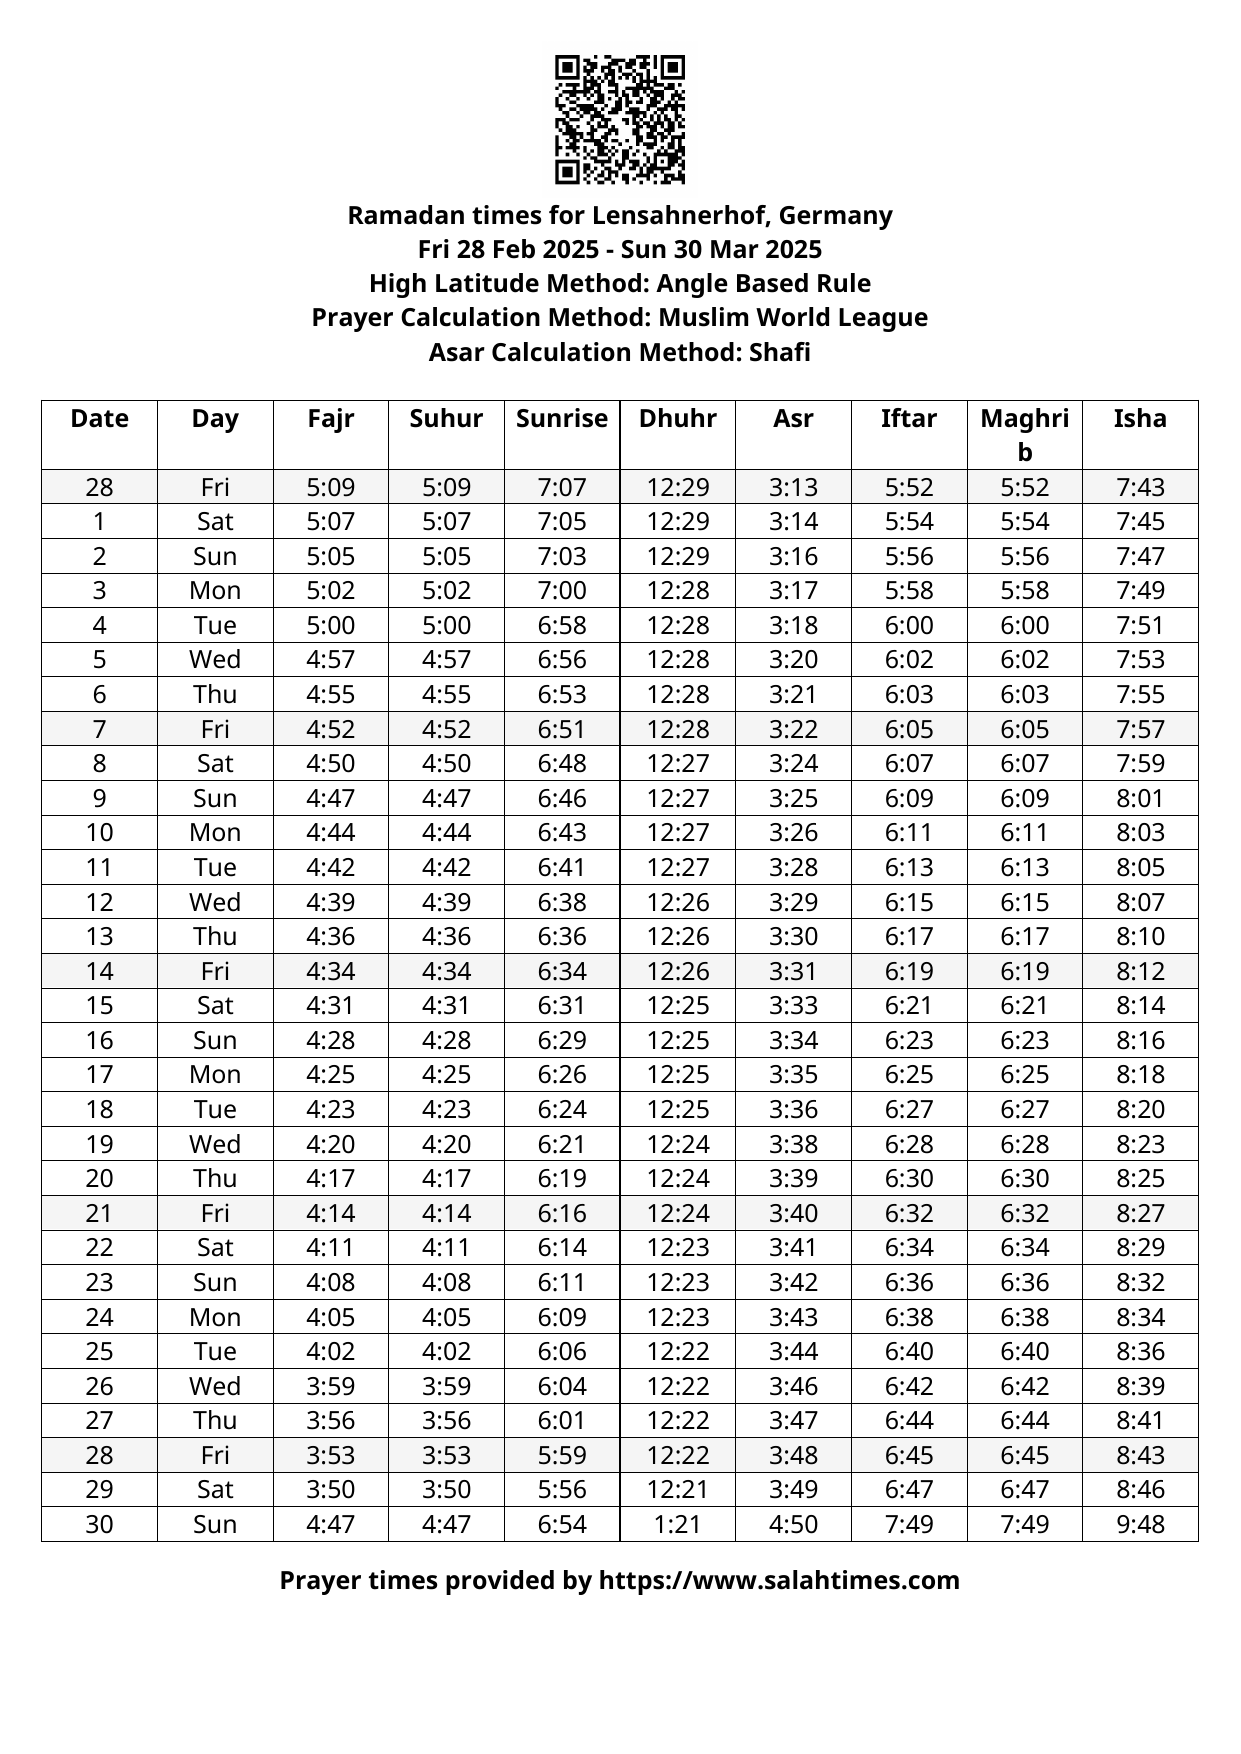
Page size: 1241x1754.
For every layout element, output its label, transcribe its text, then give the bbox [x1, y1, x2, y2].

table_cell 3:35 [736, 1058, 851, 1091]
table_cell 7:47 [1083, 539, 1198, 572]
table_cell 15 [42, 989, 157, 1022]
table_cell 8:05 [1083, 850, 1198, 884]
table_cell 4:17 [274, 1161, 388, 1195]
table_cell 8:20 [1083, 1092, 1198, 1126]
table_cell 4:55 [389, 677, 504, 711]
table_cell 7:43 [1083, 470, 1198, 503]
table_cell 12:28 [621, 574, 735, 607]
table_cell 3:43 [736, 1300, 851, 1333]
table_cell 6:45 [968, 1438, 1082, 1472]
table_cell Fri [158, 712, 273, 745]
table_cell 3:59 [389, 1369, 504, 1402]
table_cell Fri [158, 1196, 273, 1229]
table_cell 6:04 [505, 1369, 619, 1402]
table_cell 12:27 [621, 816, 735, 849]
table_cell 6:23 [968, 1023, 1082, 1057]
table_cell 6:44 [852, 1404, 967, 1437]
table_cell 6:41 [505, 850, 619, 884]
table_cell Sat [158, 989, 273, 1022]
table_cell 12:27 [621, 746, 735, 780]
table_cell 4:28 [274, 1023, 388, 1057]
table_cell 3:53 [274, 1438, 388, 1472]
table_cell 5:52 [968, 470, 1082, 503]
table_cell 4:31 [389, 989, 504, 1022]
table_cell 12:22 [621, 1369, 735, 1402]
table_cell 6:19 [505, 1161, 619, 1195]
table_cell Sun [158, 1023, 273, 1057]
table_cell 3 [42, 574, 157, 607]
table_cell 12:26 [621, 919, 735, 953]
table_header Fajr [274, 401, 388, 469]
table_cell 3:53 [389, 1438, 504, 1472]
table_cell 9:48 [1083, 1507, 1198, 1541]
table_cell 6:32 [852, 1196, 967, 1229]
table_cell 6:30 [852, 1161, 967, 1195]
table_cell 12:24 [621, 1196, 735, 1229]
table_cell 6:32 [968, 1196, 1082, 1229]
table_cell 4:11 [274, 1231, 388, 1264]
table_cell 1:21 [621, 1507, 735, 1541]
text Prayer times provided by https://www.salahtimes.com [42, 1563, 1198, 1597]
table_cell 6:00 [852, 608, 967, 642]
table_cell 4:39 [389, 885, 504, 918]
table_cell Sat [158, 1473, 273, 1506]
table_cell 6:09 [968, 781, 1082, 814]
table_cell Sun [158, 539, 273, 572]
table_cell 7:03 [505, 539, 619, 572]
table_cell 3:13 [736, 470, 851, 503]
table_cell 6:17 [968, 919, 1082, 953]
table_cell 3:56 [389, 1404, 504, 1437]
table_cell 6:05 [968, 712, 1082, 745]
table_cell Thu [158, 919, 273, 953]
table_cell 6:56 [505, 643, 619, 676]
table_cell 4:28 [389, 1023, 504, 1057]
table_cell 12:27 [621, 850, 735, 884]
table_cell 3:47 [736, 1404, 851, 1437]
table_cell 6:17 [852, 919, 967, 953]
table_cell 6:25 [968, 1058, 1082, 1091]
table_cell 6:40 [968, 1334, 1082, 1368]
table_cell 6:23 [852, 1023, 967, 1057]
table_cell 6:34 [505, 954, 619, 987]
table_cell 12:23 [621, 1265, 735, 1299]
table_cell 5:56 [852, 539, 967, 572]
table_cell Wed [158, 1369, 273, 1402]
table_cell 6:38 [505, 885, 619, 918]
table_cell 6:06 [505, 1334, 619, 1368]
table_cell 5:54 [852, 504, 967, 538]
table_cell 6:46 [505, 781, 619, 814]
table_cell Tue [158, 850, 273, 884]
table_cell 6:00 [968, 608, 1082, 642]
table_cell 3:16 [736, 539, 851, 572]
table_cell 6:16 [505, 1196, 619, 1229]
table_cell 6:01 [505, 1404, 619, 1437]
table_cell 8 [42, 746, 157, 780]
table_cell 7:51 [1083, 608, 1198, 642]
table_cell 6:13 [852, 850, 967, 884]
table_cell 5 [42, 643, 157, 676]
table_cell 12:25 [621, 1058, 735, 1091]
table_cell 3:44 [736, 1334, 851, 1368]
table_cell 1 [42, 504, 157, 538]
table_cell Mon [158, 1058, 273, 1091]
table_cell 6:21 [505, 1127, 619, 1160]
table_cell 3:56 [274, 1404, 388, 1437]
table_cell 4:14 [274, 1196, 388, 1229]
table_cell 30 [42, 1507, 157, 1541]
table_cell 6:45 [852, 1438, 967, 1472]
table_cell 12:29 [621, 539, 735, 572]
table_cell 8:18 [1083, 1058, 1198, 1091]
table_cell 4:57 [274, 643, 388, 676]
table_cell 4:44 [274, 816, 388, 849]
table_cell 4:08 [389, 1265, 504, 1299]
table_cell 6:09 [505, 1300, 619, 1333]
table_cell 6:14 [505, 1231, 619, 1264]
picture [542, 41, 699, 198]
table_cell 7:57 [1083, 712, 1198, 745]
table_cell 3:50 [389, 1473, 504, 1506]
table_cell 4 [42, 608, 157, 642]
table_header Dhuhr [621, 401, 735, 469]
table_cell 27 [42, 1404, 157, 1437]
table_cell 4:23 [389, 1092, 504, 1126]
table_cell 7:49 [1083, 574, 1198, 607]
table_cell 6:40 [852, 1334, 967, 1368]
table_cell 8:36 [1083, 1334, 1198, 1368]
table_cell 18 [42, 1092, 157, 1126]
table_cell 7:45 [1083, 504, 1198, 538]
table_cell 6 [42, 677, 157, 711]
table_cell 4:31 [274, 989, 388, 1022]
table_cell 4:52 [389, 712, 504, 745]
table_cell 12:22 [621, 1334, 735, 1368]
table_header Suhur [389, 401, 504, 469]
table_cell Wed [158, 1127, 273, 1160]
table_cell 6:36 [968, 1265, 1082, 1299]
table_cell 6:07 [968, 746, 1082, 780]
table_cell 4:20 [389, 1127, 504, 1160]
text Prayer Calculation Method: Muslim World League [42, 300, 1198, 334]
table_cell Sun [158, 781, 273, 814]
table_header Date [42, 401, 157, 469]
table_cell 12:26 [621, 885, 735, 918]
table_cell 4:50 [274, 746, 388, 780]
table_cell 5:56 [968, 539, 1082, 572]
table_cell 3:36 [736, 1092, 851, 1126]
table_cell 3:25 [736, 781, 851, 814]
table_cell 4:55 [274, 677, 388, 711]
table_cell 5:59 [505, 1438, 619, 1472]
table_cell 11 [42, 850, 157, 884]
table_cell 5:09 [389, 470, 504, 503]
table_cell 3:40 [736, 1196, 851, 1229]
table_cell 5:09 [274, 470, 388, 503]
table_cell 7:59 [1083, 746, 1198, 780]
table_cell 4:44 [389, 816, 504, 849]
table_cell 4:14 [389, 1196, 504, 1229]
table_cell 6:26 [505, 1058, 619, 1091]
table_cell 3:50 [274, 1473, 388, 1506]
table_cell 6:25 [852, 1058, 967, 1091]
table_cell 5:52 [852, 470, 967, 503]
table_cell 3:29 [736, 885, 851, 918]
table_cell 4:11 [389, 1231, 504, 1264]
table_cell 7:05 [505, 504, 619, 538]
table_header Asr [736, 401, 851, 469]
table_cell 6:27 [968, 1092, 1082, 1126]
table_cell 12:25 [621, 989, 735, 1022]
table_cell 5:58 [968, 574, 1082, 607]
table_cell 4:50 [389, 746, 504, 780]
table_cell 4:39 [274, 885, 388, 918]
table_cell 6:24 [505, 1092, 619, 1126]
table_cell 6:29 [505, 1023, 619, 1057]
table_cell 6:21 [968, 989, 1082, 1022]
table_header Maghrib [968, 401, 1082, 469]
table_cell 6:15 [852, 885, 967, 918]
table_cell 4:52 [274, 712, 388, 745]
table_cell 2 [42, 539, 157, 572]
table_cell Fri [158, 470, 273, 503]
table_cell 12:23 [621, 1300, 735, 1333]
table_cell 4:34 [274, 954, 388, 987]
table_cell 3:39 [736, 1161, 851, 1195]
table_cell 28 [42, 470, 157, 503]
table_cell 12:22 [621, 1438, 735, 1472]
table_cell 22 [42, 1231, 157, 1264]
table_cell 8:12 [1083, 954, 1198, 987]
table_cell 12:29 [621, 470, 735, 503]
table_cell 6:34 [852, 1231, 967, 1264]
table_cell 7:07 [505, 470, 619, 503]
table_cell 4:57 [389, 643, 504, 676]
table_cell 6:31 [505, 989, 619, 1022]
table_cell 12:23 [621, 1231, 735, 1264]
table_cell 3:38 [736, 1127, 851, 1160]
table_cell 6:09 [852, 781, 967, 814]
table_cell 4:36 [274, 919, 388, 953]
table_cell 8:27 [1083, 1196, 1198, 1229]
table_cell 26 [42, 1369, 157, 1402]
table_cell 7:49 [968, 1507, 1082, 1541]
table_cell 4:17 [389, 1161, 504, 1195]
table_cell Sat [158, 504, 273, 538]
table_cell 28 [42, 1438, 157, 1472]
table_cell Thu [158, 677, 273, 711]
table_cell 4:47 [274, 1507, 388, 1541]
table_cell 6:36 [852, 1265, 967, 1299]
table_cell Sun [158, 1265, 273, 1299]
text Asar Calculation Method: Shafi [42, 334, 1198, 368]
table_header Iftar [852, 401, 967, 469]
table_cell 19 [42, 1127, 157, 1160]
table_cell 8:46 [1083, 1473, 1198, 1506]
table_cell 5:00 [389, 608, 504, 642]
table_cell 12:25 [621, 1092, 735, 1126]
table_cell 8:43 [1083, 1438, 1198, 1472]
table_cell 4:25 [389, 1058, 504, 1091]
table_cell 21 [42, 1196, 157, 1229]
table_cell 6:34 [968, 1231, 1082, 1264]
table_cell 6:30 [968, 1161, 1082, 1195]
table_cell 12:24 [621, 1127, 735, 1160]
table_cell 8:03 [1083, 816, 1198, 849]
table_cell 25 [42, 1334, 157, 1368]
table_cell 4:05 [389, 1300, 504, 1333]
table_cell 6:47 [852, 1473, 967, 1506]
table_cell 8:23 [1083, 1127, 1198, 1160]
table_cell Tue [158, 1334, 273, 1368]
table_cell 6:42 [968, 1369, 1082, 1402]
table_cell 4:34 [389, 954, 504, 987]
table_cell 6:48 [505, 746, 619, 780]
table_header Day [158, 401, 273, 469]
table_cell 12:24 [621, 1161, 735, 1195]
table_cell Tue [158, 608, 273, 642]
table_cell 3:59 [274, 1369, 388, 1402]
table_cell 8:29 [1083, 1231, 1198, 1264]
table_cell 12:22 [621, 1404, 735, 1437]
table_cell 8:34 [1083, 1300, 1198, 1333]
table_cell 4:47 [389, 781, 504, 814]
table_cell 3:26 [736, 816, 851, 849]
table_cell 5:56 [505, 1473, 619, 1506]
table_cell 4:05 [274, 1300, 388, 1333]
table_cell 8:41 [1083, 1404, 1198, 1437]
table_cell 3:22 [736, 712, 851, 745]
table_cell 7:00 [505, 574, 619, 607]
table_cell 12:28 [621, 643, 735, 676]
table_cell 3:17 [736, 574, 851, 607]
table_cell 4:23 [274, 1092, 388, 1126]
table_cell 16 [42, 1023, 157, 1057]
table_cell 6:21 [852, 989, 967, 1022]
table_cell 4:08 [274, 1265, 388, 1299]
table_cell 8:10 [1083, 919, 1198, 953]
table_cell 4:36 [389, 919, 504, 953]
table_cell 8:32 [1083, 1265, 1198, 1299]
table_cell 4:42 [274, 850, 388, 884]
table_cell 12:21 [621, 1473, 735, 1506]
table_cell 5:00 [274, 608, 388, 642]
table_cell 4:47 [389, 1507, 504, 1541]
table_cell 5:07 [274, 504, 388, 538]
table_cell 6:42 [852, 1369, 967, 1402]
table_cell 6:27 [852, 1092, 967, 1126]
table_cell Tue [158, 1092, 273, 1126]
table_cell 3:33 [736, 989, 851, 1022]
table_cell 6:38 [968, 1300, 1082, 1333]
table_cell 12:29 [621, 504, 735, 538]
table_cell 6:15 [968, 885, 1082, 918]
table_cell 8:16 [1083, 1023, 1198, 1057]
table_cell 6:51 [505, 712, 619, 745]
table_cell 5:54 [968, 504, 1082, 538]
table_cell 5:02 [274, 574, 388, 607]
table_cell 3:18 [736, 608, 851, 642]
table_cell Sun [158, 1507, 273, 1541]
table_cell 23 [42, 1265, 157, 1299]
table_cell 6:11 [968, 816, 1082, 849]
table_cell 3:20 [736, 643, 851, 676]
table_cell 6:44 [968, 1404, 1082, 1437]
table_cell 6:03 [968, 677, 1082, 711]
table_cell 12:25 [621, 1023, 735, 1057]
table_cell 6:43 [505, 816, 619, 849]
table_cell 6:28 [968, 1127, 1082, 1160]
table_cell 4:47 [274, 781, 388, 814]
table_cell Mon [158, 574, 273, 607]
table_cell 12:28 [621, 712, 735, 745]
table_cell 7:55 [1083, 677, 1198, 711]
table_header Isha [1083, 401, 1198, 469]
table_cell 14 [42, 954, 157, 987]
table_cell 6:03 [852, 677, 967, 711]
table_cell Fri [158, 1438, 273, 1472]
table_cell 6:07 [852, 746, 967, 780]
table_cell 3:28 [736, 850, 851, 884]
table_cell 5:58 [852, 574, 967, 607]
table_cell 6:38 [852, 1300, 967, 1333]
table_cell 6:02 [968, 643, 1082, 676]
table_cell 6:53 [505, 677, 619, 711]
table_cell Fri [158, 954, 273, 987]
table_cell 6:11 [852, 816, 967, 849]
table_cell 8:01 [1083, 781, 1198, 814]
text Ramadan times for Lensahnerhof, Germany [42, 198, 1198, 232]
table_cell 6:28 [852, 1127, 967, 1160]
table_cell 3:31 [736, 954, 851, 987]
table_cell Sat [158, 746, 273, 780]
table_cell 3:30 [736, 919, 851, 953]
table_header Sunrise [505, 401, 619, 469]
table_cell 6:19 [968, 954, 1082, 987]
table_cell 3:41 [736, 1231, 851, 1264]
table_cell 6:05 [852, 712, 967, 745]
table_cell 3:46 [736, 1369, 851, 1402]
table_cell 3:21 [736, 677, 851, 711]
table_cell 13 [42, 919, 157, 953]
table_cell 4:50 [736, 1507, 851, 1541]
table_cell 6:11 [505, 1265, 619, 1299]
table_cell 10 [42, 816, 157, 849]
table_cell Thu [158, 1404, 273, 1437]
table_cell 12:27 [621, 781, 735, 814]
table_cell 24 [42, 1300, 157, 1333]
table_cell Sat [158, 1231, 273, 1264]
table_cell 9 [42, 781, 157, 814]
table_cell Mon [158, 816, 273, 849]
table_cell 6:58 [505, 608, 619, 642]
table_cell 12:28 [621, 677, 735, 711]
table_cell 4:42 [389, 850, 504, 884]
table_cell 20 [42, 1161, 157, 1195]
table_cell 3:24 [736, 746, 851, 780]
text High Latitude Method: Angle Based Rule [42, 266, 1198, 300]
table_cell 12:26 [621, 954, 735, 987]
table_cell 4:02 [274, 1334, 388, 1368]
table_cell 8:14 [1083, 989, 1198, 1022]
table_cell 4:02 [389, 1334, 504, 1368]
table_cell 8:39 [1083, 1369, 1198, 1402]
table_cell Mon [158, 1300, 273, 1333]
table_cell 3:14 [736, 504, 851, 538]
table_cell 6:36 [505, 919, 619, 953]
table_cell 17 [42, 1058, 157, 1091]
table_cell 5:05 [274, 539, 388, 572]
table_cell 6:19 [852, 954, 967, 987]
table_cell 5:02 [389, 574, 504, 607]
table_cell 3:34 [736, 1023, 851, 1057]
table_cell 29 [42, 1473, 157, 1506]
table_cell Thu [158, 1161, 273, 1195]
table_cell 6:47 [968, 1473, 1082, 1506]
table_cell 5:07 [389, 504, 504, 538]
table_cell 4:25 [274, 1058, 388, 1091]
table_cell 7 [42, 712, 157, 745]
table_cell 12:28 [621, 608, 735, 642]
table_cell 6:13 [968, 850, 1082, 884]
table_cell 7:49 [852, 1507, 967, 1541]
table_cell 8:25 [1083, 1161, 1198, 1195]
table_cell 8:07 [1083, 885, 1198, 918]
table_cell Wed [158, 643, 273, 676]
text Fri 28 Feb 2025 - Sun 30 Mar 2025 [42, 232, 1198, 266]
table_cell 3:42 [736, 1265, 851, 1299]
table_cell 12 [42, 885, 157, 918]
table_cell Wed [158, 885, 273, 918]
table_cell 3:48 [736, 1438, 851, 1472]
table_cell 5:05 [389, 539, 504, 572]
table_cell 4:20 [274, 1127, 388, 1160]
table_cell 6:02 [852, 643, 967, 676]
table_cell 3:49 [736, 1473, 851, 1506]
table_cell 6:54 [505, 1507, 619, 1541]
table_cell 7:53 [1083, 643, 1198, 676]
